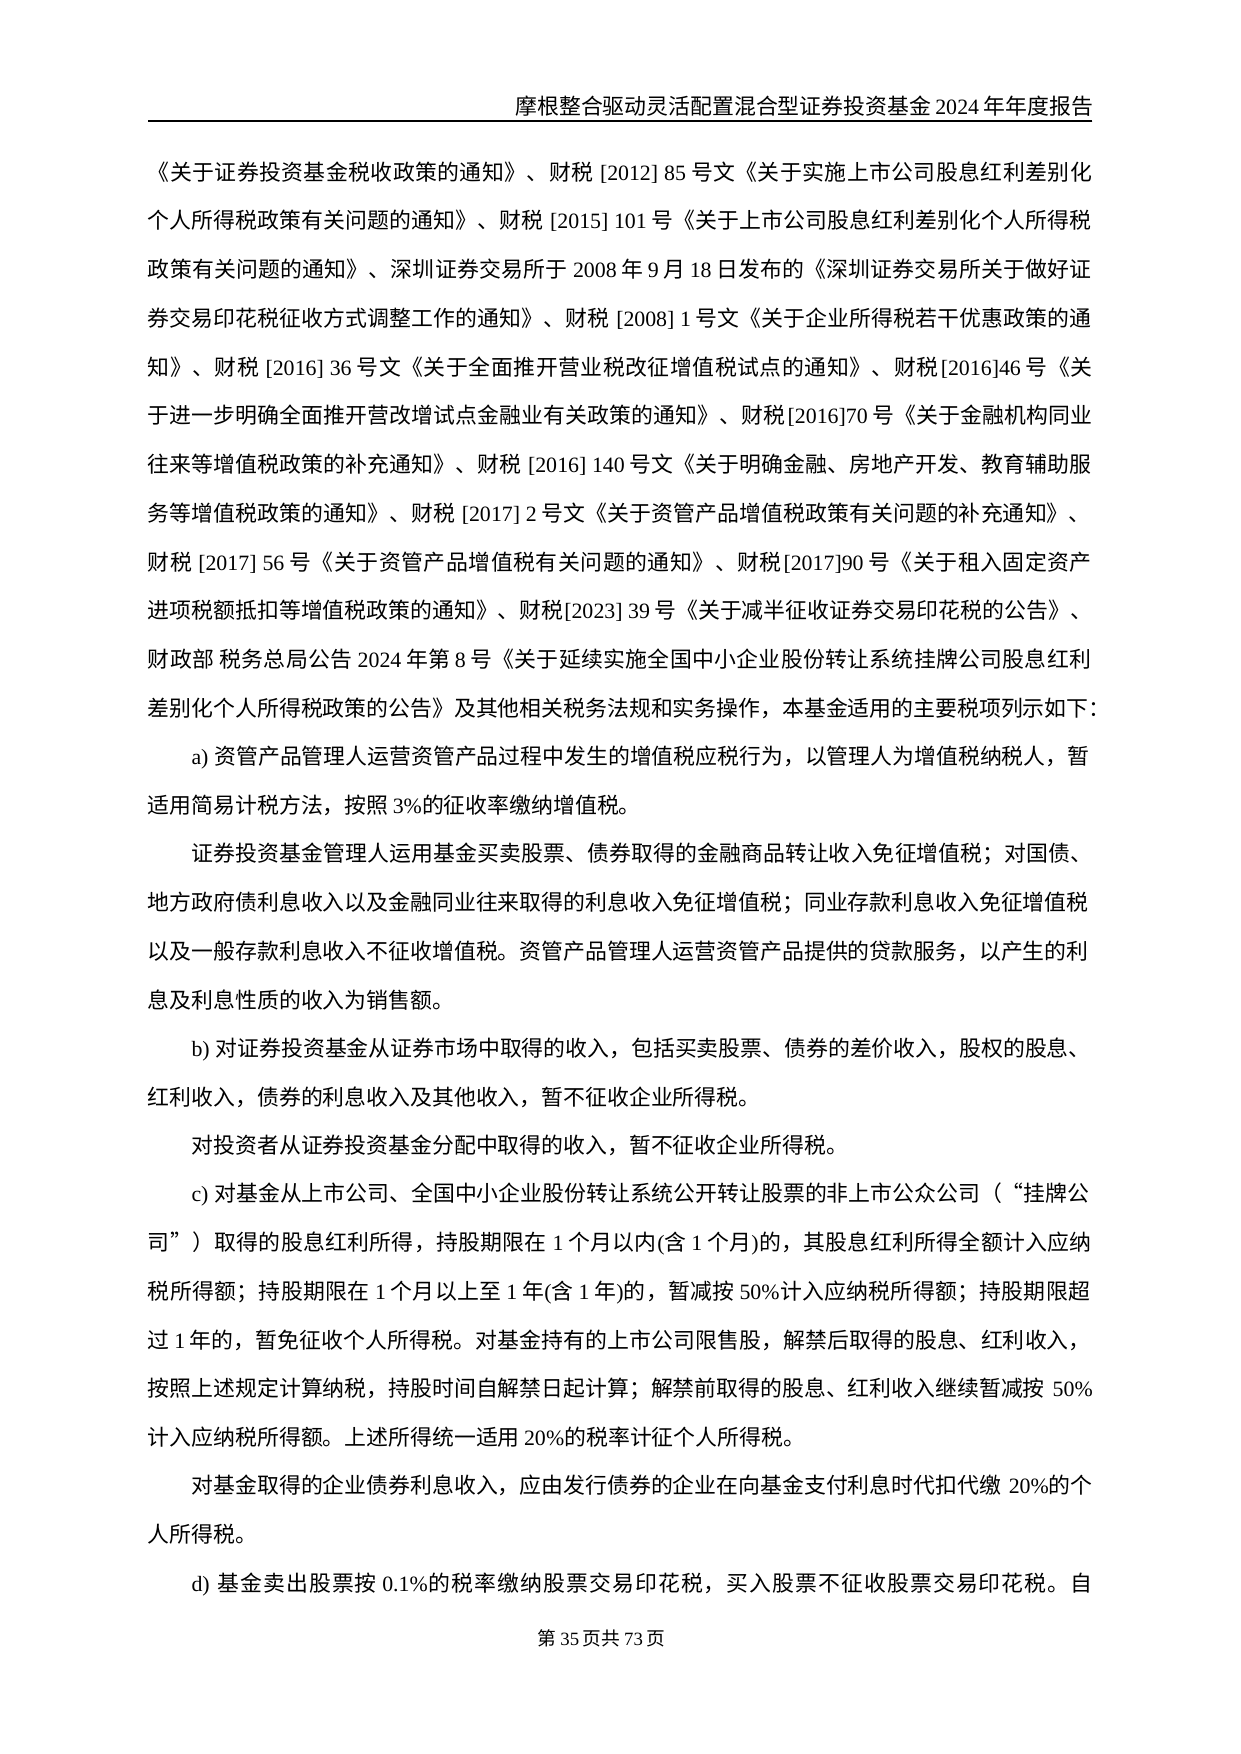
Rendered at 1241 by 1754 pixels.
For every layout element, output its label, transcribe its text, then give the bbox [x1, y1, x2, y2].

text 对投资者从证券投资基金分配中取得的收入，暂不征收企业所得税。 [148, 1128, 1092, 1160]
text 对基金取得的企业债券利息收入，应由发行债券的企业在向基金支付利息时代扣代缴20%的个人所得税。 [148, 1468, 1092, 1549]
text b) 对证券投资基金从证券市场中取得的收入，包括买卖股票、债券的差价收入，股权的股息、红利收入，债券的利息收入及其他收入，暂不征收企业所得税。 [148, 1031, 1092, 1112]
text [148, 154, 1092, 723]
text a) 资管产品管理人运营资管产品过程中发生的增值税应税行为，以管理人为增值税纳税人，暂适用简易计税方法，按照3%的征收率缴纳增值税。 [148, 739, 1092, 820]
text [148, 1565, 1092, 1598]
text c) 对基金从上市公司、全国中小企业股份转让系统公开转让股票的非上市公众公司（“挂牌公司”）取得的股息红利所得，持股期限在1个月以内(含1个月)的，其股息红利所得全额计入应纳税所得额；持股期限在1个月以上至1年(含1年)的，暂减按50%计入应纳税所得额；持股期限超过1年的，暂免征收个人所得税。对基金持有的上市公司限售股，解禁后取得的股息、红利收入，按照上述规定计算纳税，持股时间自解禁日起计算；解禁前取得的股息、红利收入继续暂减按50%计入应纳税所得额。上述所得统一适用20%的税率计征个人所得税。 [148, 1176, 1092, 1452]
text 证券投资基金管理人运用基金买卖股票、债券取得的金融商品转让收入免征增值税；对国债、地方政府债利息收入以及金融同业往来取得的利息收入免征增值税；同业存款利息收入免征增值税以及一般存款利息收入不征收增值税。资管产品管理人运营资管产品提供的贷款服务，以产生的利息及利息性质的收入为销售额。 [148, 836, 1092, 1015]
